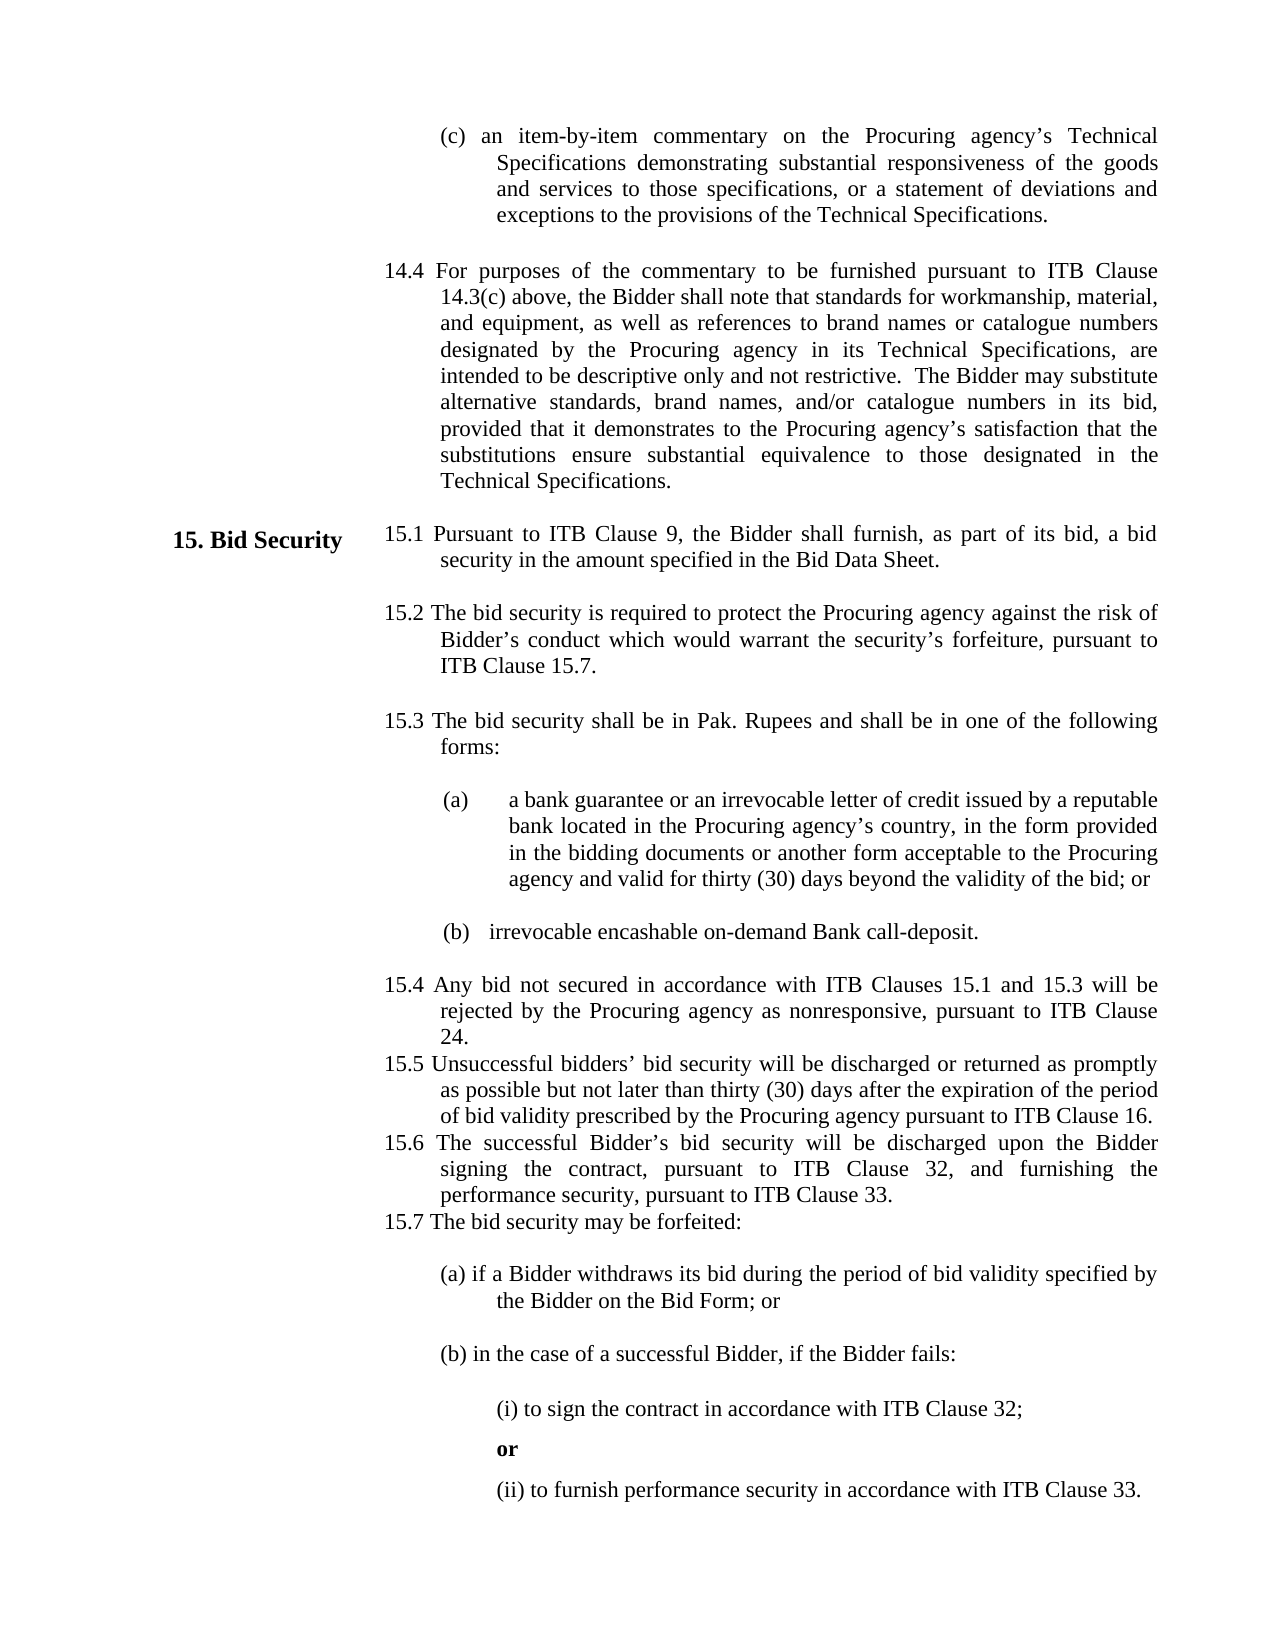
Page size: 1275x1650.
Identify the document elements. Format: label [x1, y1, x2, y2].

table_cell [161, 94, 373, 1529]
table_cell [373, 94, 1164, 1529]
